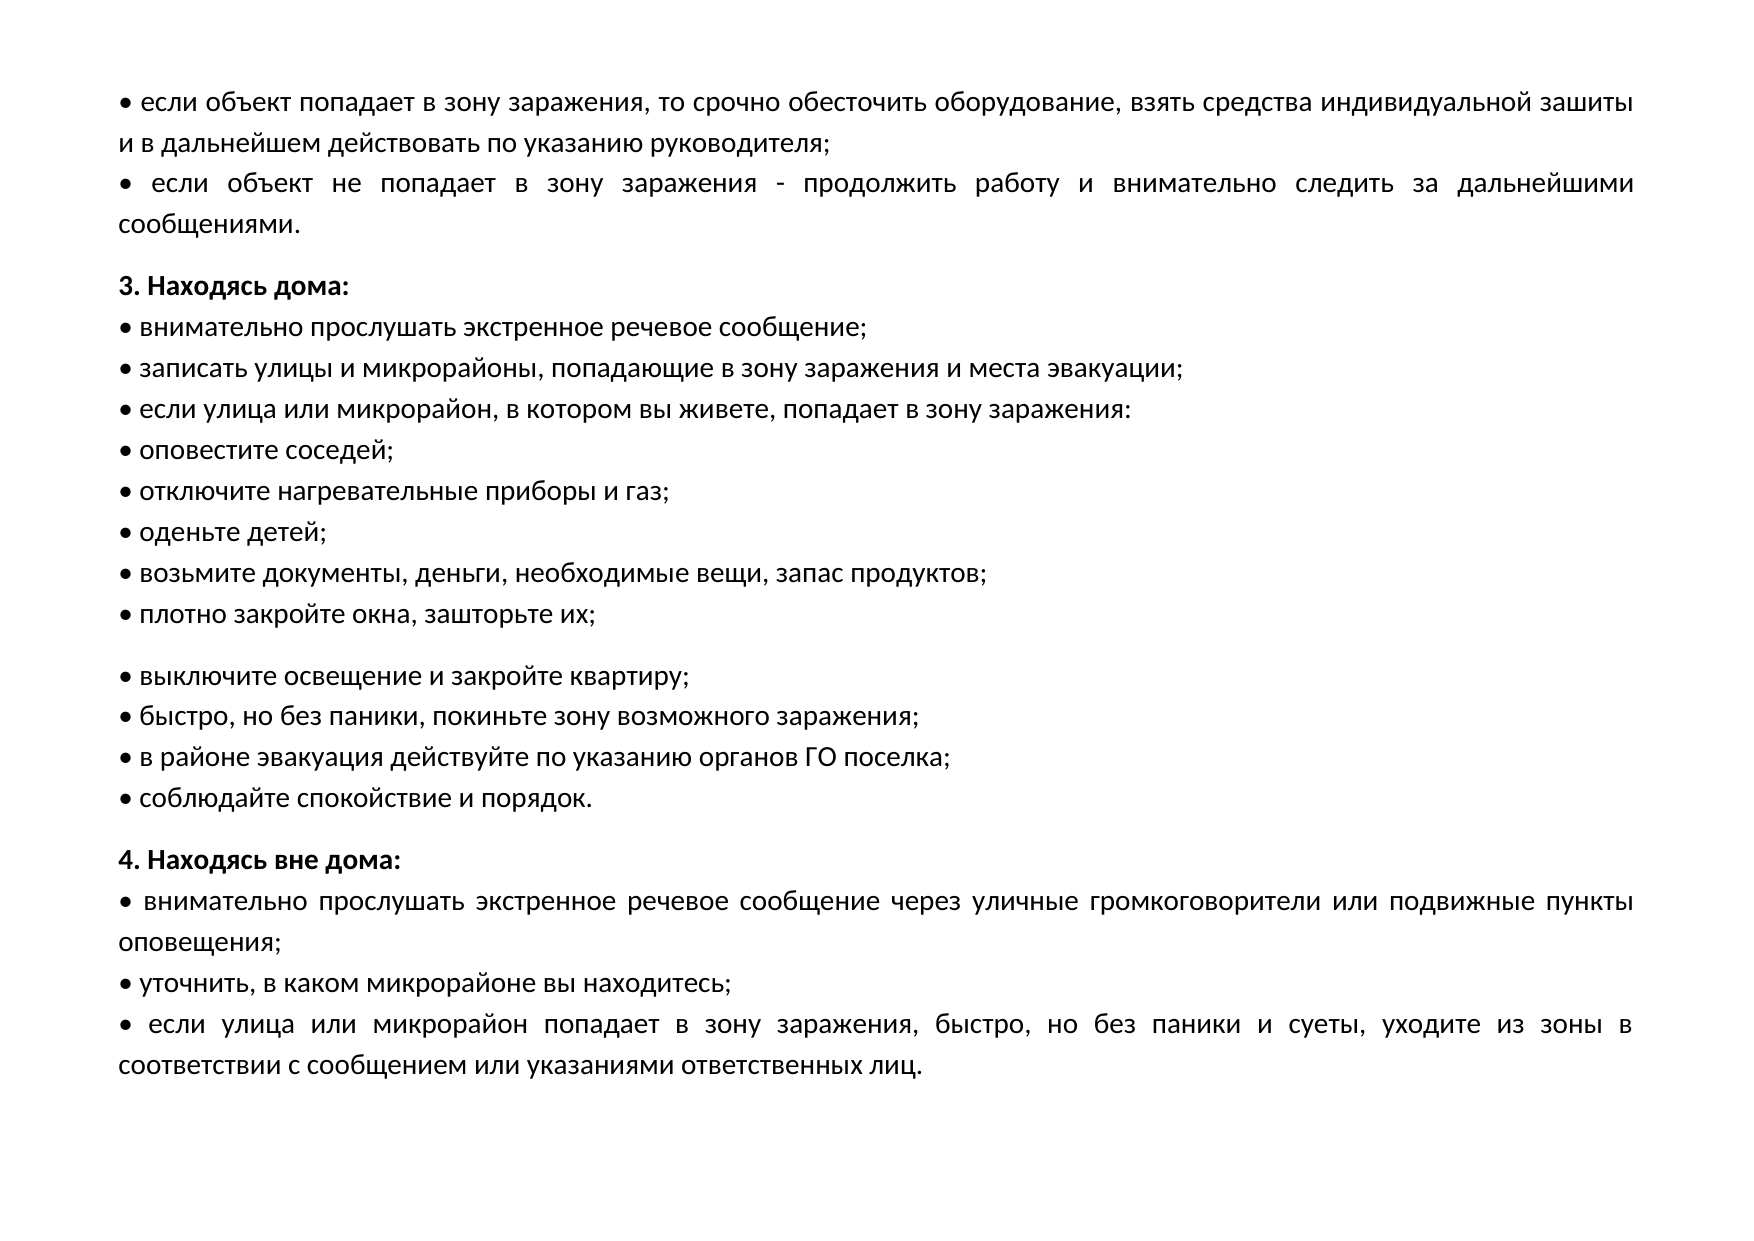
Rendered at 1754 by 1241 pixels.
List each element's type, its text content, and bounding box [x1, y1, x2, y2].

text • если улица или микрорайон попадает в зону заражения, быстро, но без паники и суеты, уходите из зоны в соответствии с сообщением или указаниями ответственных лиц. [118, 1005, 1636, 1081]
text • отключите нагревательные приборы и газ; [118, 472, 1636, 508]
text • если объект не попадает в зону заражения - продолжить работу и внимательно следить за дальнейшими сообщениями. [118, 164, 1636, 241]
text • плотно закройте окна, зашторьте их; [118, 595, 1636, 630]
text • оденьте детей; [118, 513, 1636, 548]
text • оповестите соседей; [118, 431, 1636, 467]
text • если объект попадает в зону заражения, то срочно обесточить оборудование, взять средства индивидуальной зашиты и в дальнейшем действовать по указанию руководителя; [118, 83, 1636, 159]
text 4. Находясь вне дома: [118, 841, 1636, 877]
text • возьмите документы, деньги, необходимые вещи, запас продуктов; [118, 554, 1636, 589]
text • в районе эвакуация действуйте по указанию органов ГО поселка; [118, 738, 1636, 774]
text • соблюдайте спокойствие и порядок. [118, 779, 1636, 815]
text • записать улицы и микрорайоны, попадающие в зону заражения и места эвакуации; [118, 349, 1636, 385]
text • выключите освещение и закройте квартиру; [118, 657, 1636, 692]
text • быстро, но без паники, покиньте зону возможного заражения; [118, 697, 1636, 733]
text • внимательно прослушать экстренное речевое сообщение через уличные громкоговорители или подвижные пункты оповещения; [118, 882, 1636, 959]
text • уточнить, в каком микрорайоне вы находитесь; [118, 964, 1636, 999]
text 3. Находясь дома: [118, 267, 1636, 303]
text • если улица или микрорайон, в котором вы живете, попадает в зону заражения: [118, 390, 1636, 426]
text • внимательно прослушать экстренное речевое сообщение; [118, 308, 1636, 344]
